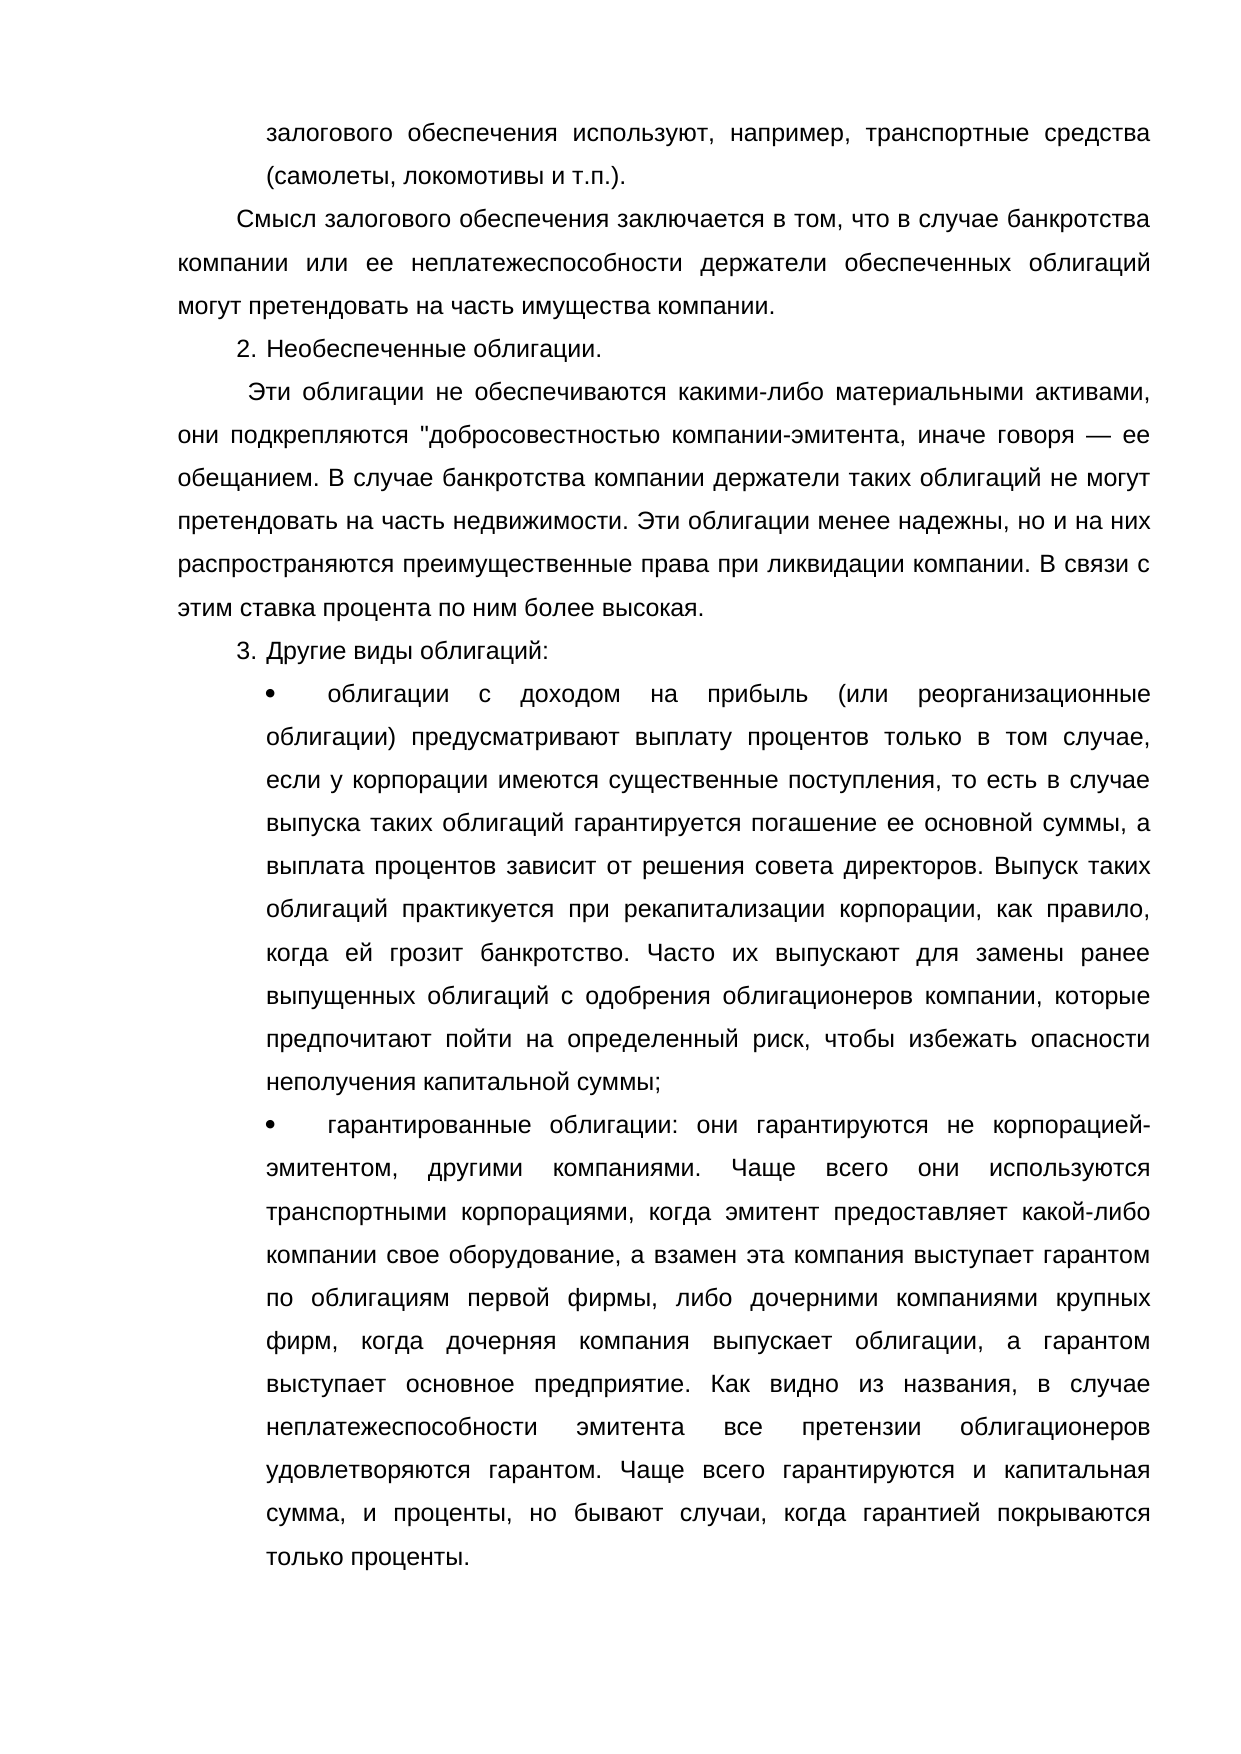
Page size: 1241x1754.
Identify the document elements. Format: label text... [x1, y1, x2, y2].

list гарантированные облигации: они гарантируются не корпорацией-эмитентом, другими компаниями. Чаще всего они используются транспортными корпорациями, когда эмитент предоставляет какой-либо компании свое оборудование, а взамен эта компания выступает гарантом по облигациям первой фирмы, либо дочерними компаниями крупных фирм, когда дочерняя компания выпускает облигации, а гарантом выступает основное предприятие. Как видно из названия, в случае неплатежеспособности эмитента все претензии облигационеров удовлетворяются гарантом. Чаще всего гарантируются и капитальная сумма, и проценты, но бывают случаи, когда гарантией покрываются только проценты. [266, 1110, 1152, 1570]
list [266, 118, 1152, 190]
text Эти облигации не обеспечиваются какими-либо материальными активами, они подкрепляются "добросовестностью компании-эмитента, иначе говоря — ее обещанием. В случае банкротства компании держатели таких облигаций не могут претендовать на часть недвижимости. Эти облигации менее надежны, но и на них распространяются преимущественные права при ликвидации компании. В связи с этим ставка процента по ним более высокая. [177, 377, 1152, 621]
text Смысл залогового обеспечения заключается в том, что в случае банкротства компании или ее неплатежеспособности держатели обеспеченных облигаций могут претендовать на часть имущества компании. [177, 204, 1152, 319]
list Необеспеченные облигации. [236, 334, 1152, 362]
list Другие виды облигаций: [236, 636, 1152, 664]
list облигации с доходом на прибыль (или реорганизационные облигации) предусматривают выплату процентов только в том случае, если у корпорации имеются существенные поступления, то есть в случае выпуска таких облигаций гарантируется погашение ее основной суммы, а выплата процентов зависит от решения совета директоров. Выпуск таких облигаций практикуется при рекапитализации корпорации, как правило, когда ей грозит банкротство. Часто их выпускают для замены ранее выпущенных облигаций с одобрения облигационеров компании, которые предпочитают пойти на определенный риск, чтобы избежать опасности неполучения капитальной суммы; [266, 679, 1152, 1096]
